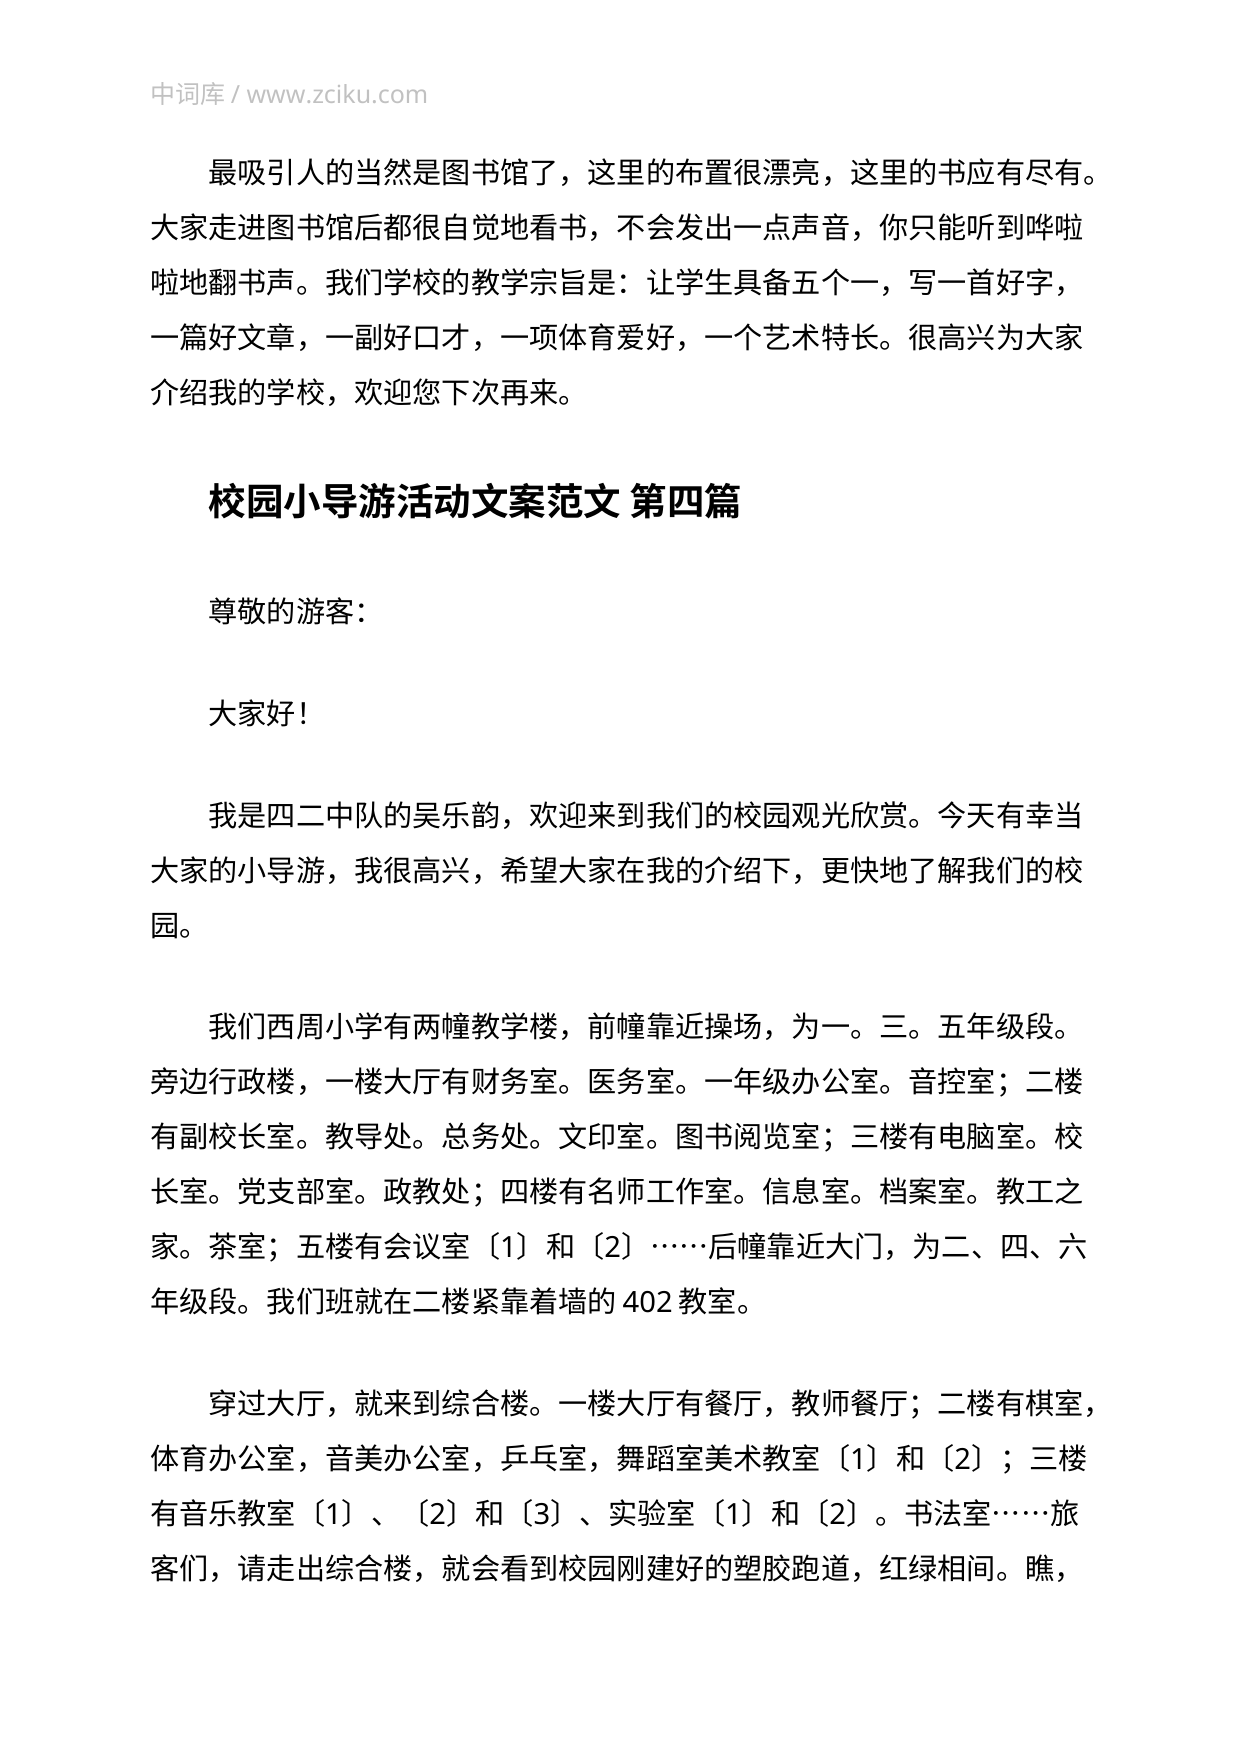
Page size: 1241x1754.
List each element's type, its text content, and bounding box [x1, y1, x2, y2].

text 我们西周小学有两幢教学楼，前幢靠近操场，为一。三。五年级段。旁边行政楼，一楼大厅有财务室。医务室。一年级办公室。音控室；二楼有副校长室。教导处。总务处。文印室。图书阅览室；三楼有电脑室。校长室。党支部室。政教处；四楼有名师工作室。信息室。档案室。教工之家。茶室；五楼有会议室〔1〕和〔2〕……后幢靠近大门，为二、四、六年级段。我们班就在二楼紧靠着墙的402教室。 [150, 1004, 1090, 1321]
text 尊敬的游客： [150, 589, 1090, 631]
text 校园小导游活动文案范文 第四篇 [150, 471, 1090, 526]
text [150, 1380, 1090, 1588]
text 大家好！ [150, 691, 1090, 733]
text 最吸引人的当然是图书馆了，这里的布置很漂亮，这里的书应有尽有。大家走进图书馆后都很自觉地看书，不会发出一点声音，你只能听到哗啦啦地翻书声。我们学校的教学宗旨是：让学生具备五个一，写一首好字，一篇好文章，一副好口才，一项体育爱好，一个艺术特长。很高兴为大家介绍我的学校，欢迎您下次再来。 [150, 150, 1090, 412]
text 我是四二中队的吴乐韵，欢迎来到我们的校园观光欣赏。今天有幸当大家的小导游，我很高兴，希望大家在我的介绍下，更快地了解我们的校园。 [150, 792, 1090, 944]
